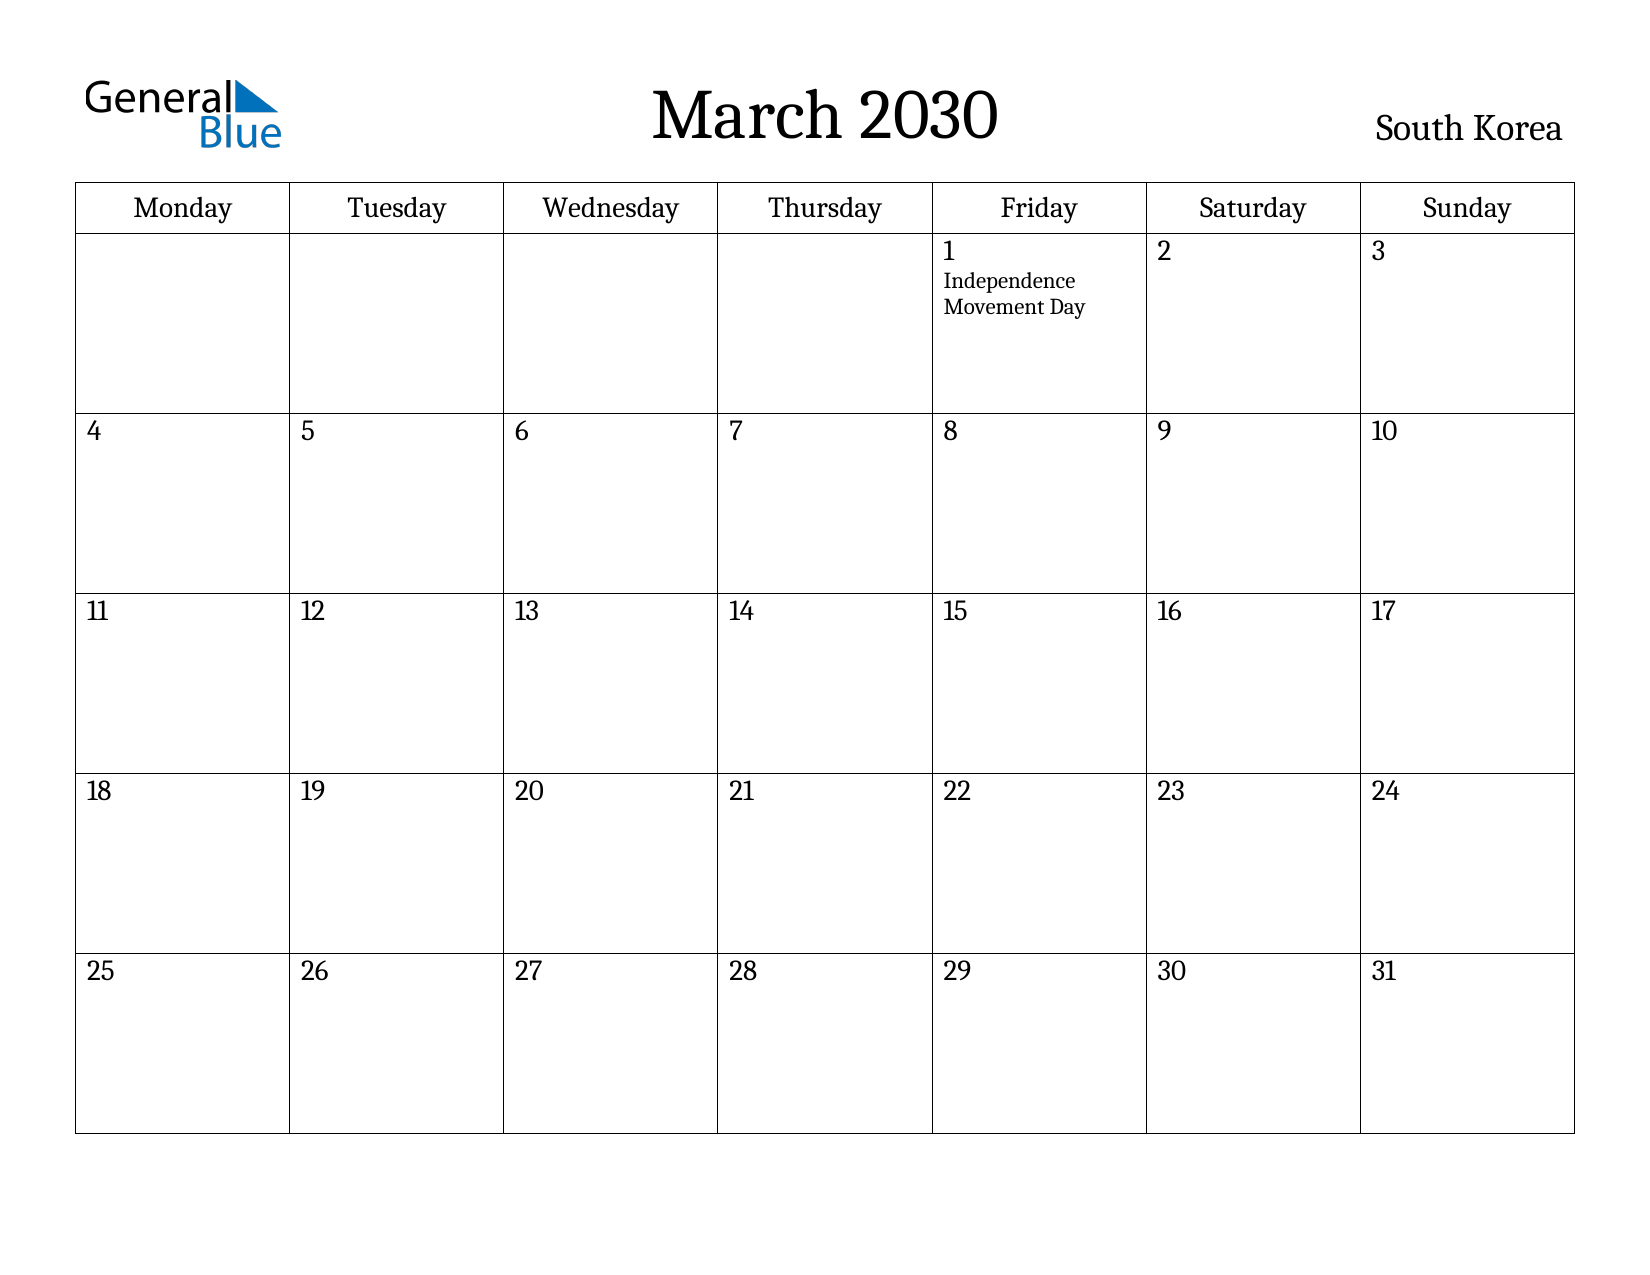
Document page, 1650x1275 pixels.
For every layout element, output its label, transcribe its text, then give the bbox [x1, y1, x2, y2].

table_cell [504, 808, 717, 953]
table_cell [1361, 448, 1574, 593]
table_cell 27 [504, 954, 717, 987]
table_cell 30 [1147, 954, 1360, 987]
table_cell Tuesday [290, 183, 503, 233]
table_cell 7 [718, 414, 932, 447]
table_cell Thursday [718, 183, 932, 233]
table_cell 19 [290, 774, 503, 807]
table_cell 31 [1361, 954, 1574, 987]
table_cell [1147, 267, 1360, 413]
table_cell [933, 988, 1146, 1133]
table_cell 25 [76, 954, 289, 987]
table_cell 5 [290, 414, 503, 447]
table_cell Wednesday [504, 183, 717, 233]
table_cell [290, 267, 503, 413]
table_cell 1 [933, 234, 1146, 267]
table_cell 2 [1147, 234, 1360, 267]
table_cell [718, 808, 932, 953]
table_cell [1147, 627, 1360, 773]
table_cell [76, 448, 289, 593]
table_cell [290, 988, 503, 1133]
table_cell Monday [76, 183, 289, 233]
table_cell [718, 627, 932, 773]
table_cell 29 [933, 954, 1146, 987]
table_cell [290, 234, 503, 267]
table_header South Korea [1146, 75, 1574, 182]
table_cell [1361, 988, 1574, 1133]
table_cell [76, 234, 289, 267]
table_cell 14 [718, 594, 932, 627]
table_cell 20 [504, 774, 717, 807]
table_header [76, 75, 503, 182]
table_cell [290, 808, 503, 953]
table_cell 18 [76, 774, 289, 807]
table_cell [933, 808, 1146, 953]
table_cell 12 [290, 594, 503, 627]
table_cell [504, 988, 717, 1133]
table_cell 24 [1361, 774, 1574, 807]
table_cell 23 [1147, 774, 1360, 807]
table_cell [718, 234, 932, 267]
table_cell [1147, 808, 1360, 953]
table_cell Friday [933, 183, 1146, 233]
table_cell [76, 267, 289, 413]
table_cell [1361, 808, 1574, 953]
table_cell [933, 627, 1146, 773]
table_cell [1361, 267, 1574, 413]
table_cell [718, 267, 932, 413]
table_cell [1361, 627, 1574, 773]
table_cell [76, 627, 289, 773]
table_cell 9 [1147, 414, 1360, 447]
table_cell [718, 448, 932, 593]
table_cell [76, 808, 289, 953]
table_cell [76, 988, 289, 1133]
table_cell 13 [504, 594, 717, 627]
table_cell Sunday [1361, 183, 1574, 233]
table_cell [504, 267, 717, 413]
table_cell [1147, 448, 1360, 593]
table_cell 3 [1361, 234, 1574, 267]
table_cell Independence Movement Day [933, 267, 1146, 413]
table_cell [504, 627, 717, 773]
table_cell 17 [1361, 594, 1574, 627]
table_cell 4 [76, 414, 289, 447]
table_cell 10 [1361, 414, 1574, 447]
picture [86, 80, 281, 148]
table_cell 28 [718, 954, 932, 987]
table_cell [504, 234, 717, 267]
table_cell 6 [504, 414, 717, 447]
table_cell 16 [1147, 594, 1360, 627]
table_header March 2030 [504, 75, 1146, 182]
table_cell [504, 448, 717, 593]
table_cell [933, 448, 1146, 593]
table_cell 21 [718, 774, 932, 807]
table_cell 26 [290, 954, 503, 987]
table_cell [290, 627, 503, 773]
table_cell [1147, 988, 1360, 1133]
table_cell 15 [933, 594, 1146, 627]
table_cell [290, 448, 503, 593]
table_cell 8 [933, 414, 1146, 447]
table_cell 11 [76, 594, 289, 627]
table_cell 22 [933, 774, 1146, 807]
table_cell Saturday [1147, 183, 1360, 233]
table_cell [718, 988, 932, 1133]
